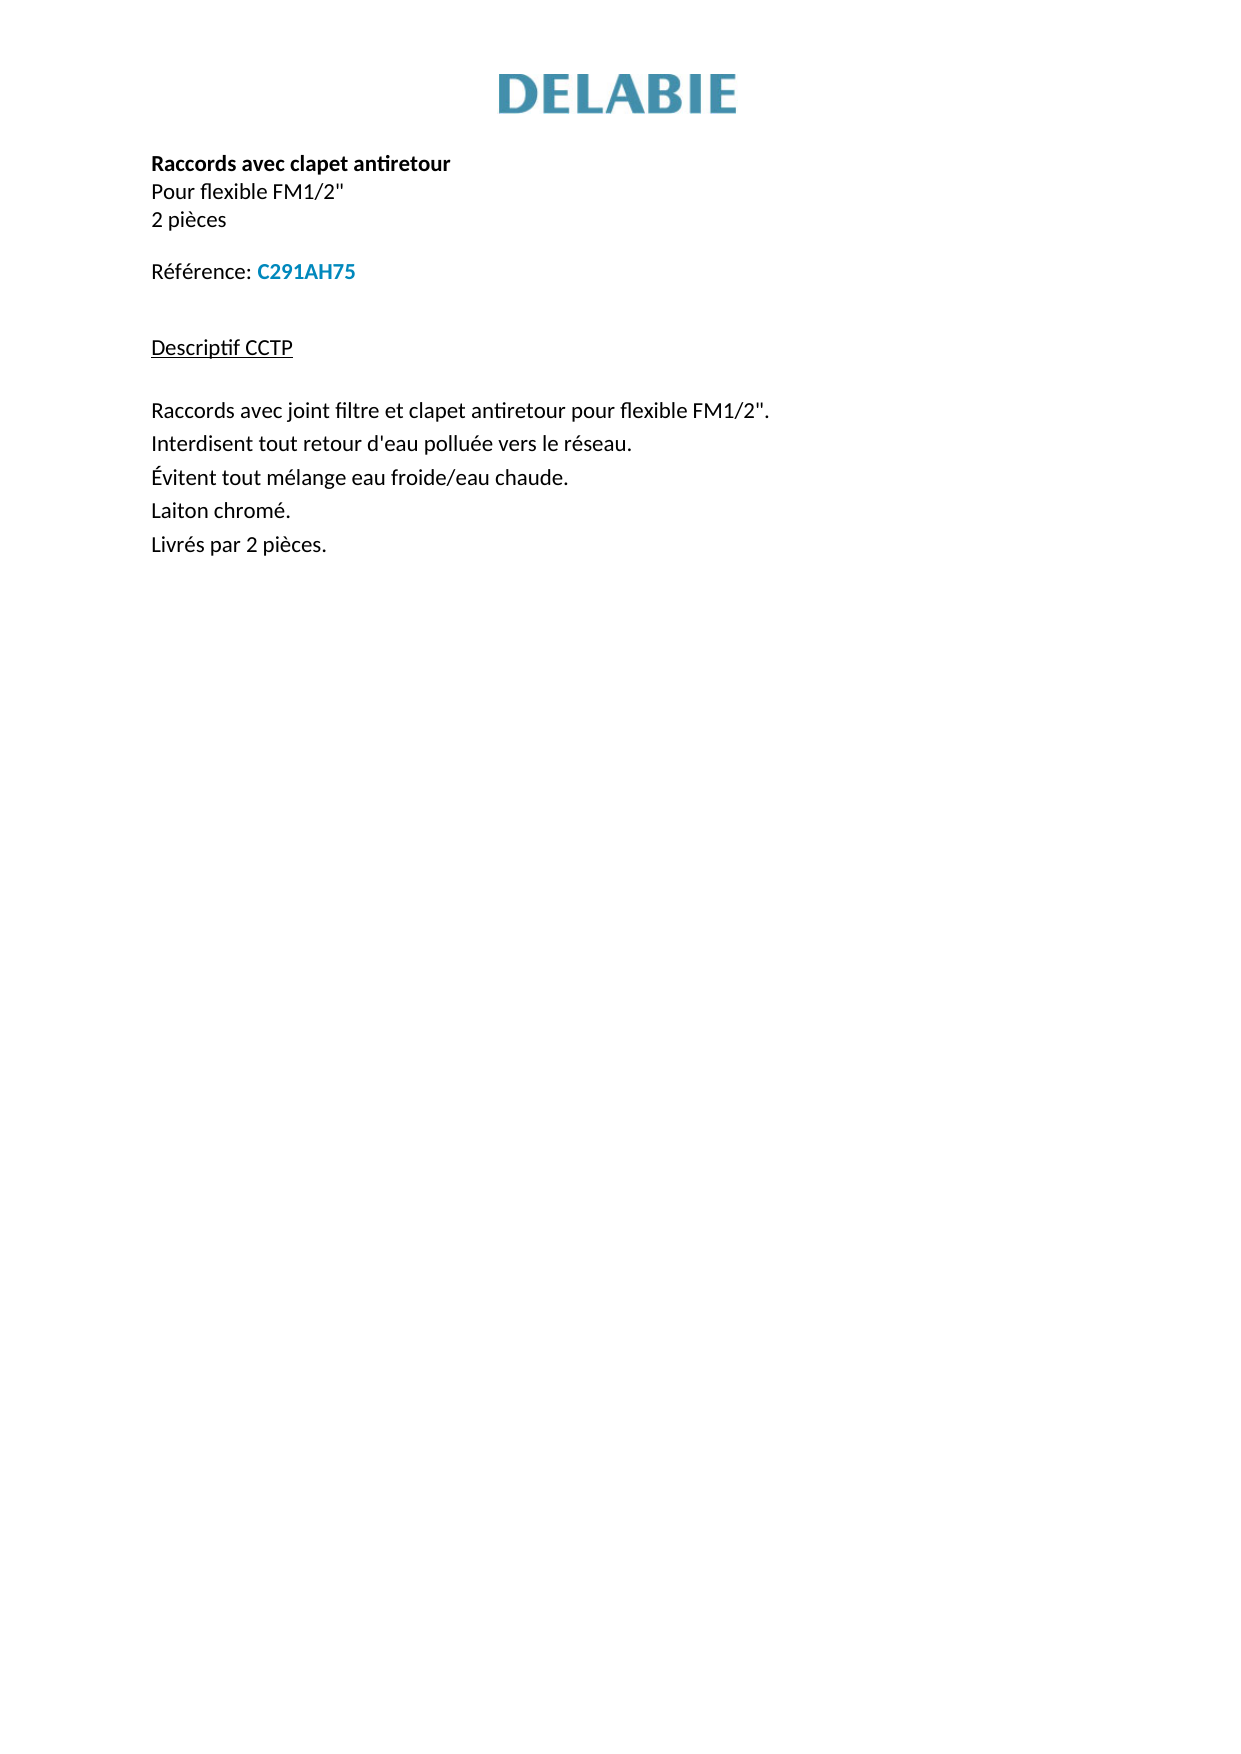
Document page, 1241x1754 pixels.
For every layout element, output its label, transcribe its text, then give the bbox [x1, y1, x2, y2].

picture [497, 74, 738, 114]
text Descriptif CCTP [151, 333, 1084, 361]
text Interdisent tout retour d'eau polluée vers le réseau. [151, 429, 1084, 458]
text Livrés par 2 pièces. [151, 530, 1084, 558]
text Laiton chromé. [151, 497, 1084, 525]
text Évitent tout mélange eau froide/eau chaude. [151, 463, 1084, 491]
text Référence: C291AH75 [151, 257, 1084, 285]
text Pour flexible FM1/2" [151, 177, 1084, 205]
text 2 pièces [151, 205, 1084, 233]
text Raccords avec clapet antiretour [151, 149, 1084, 177]
text Raccords avec joint filtre et clapet antiretour pour flexible FM1/2". [151, 396, 1084, 424]
